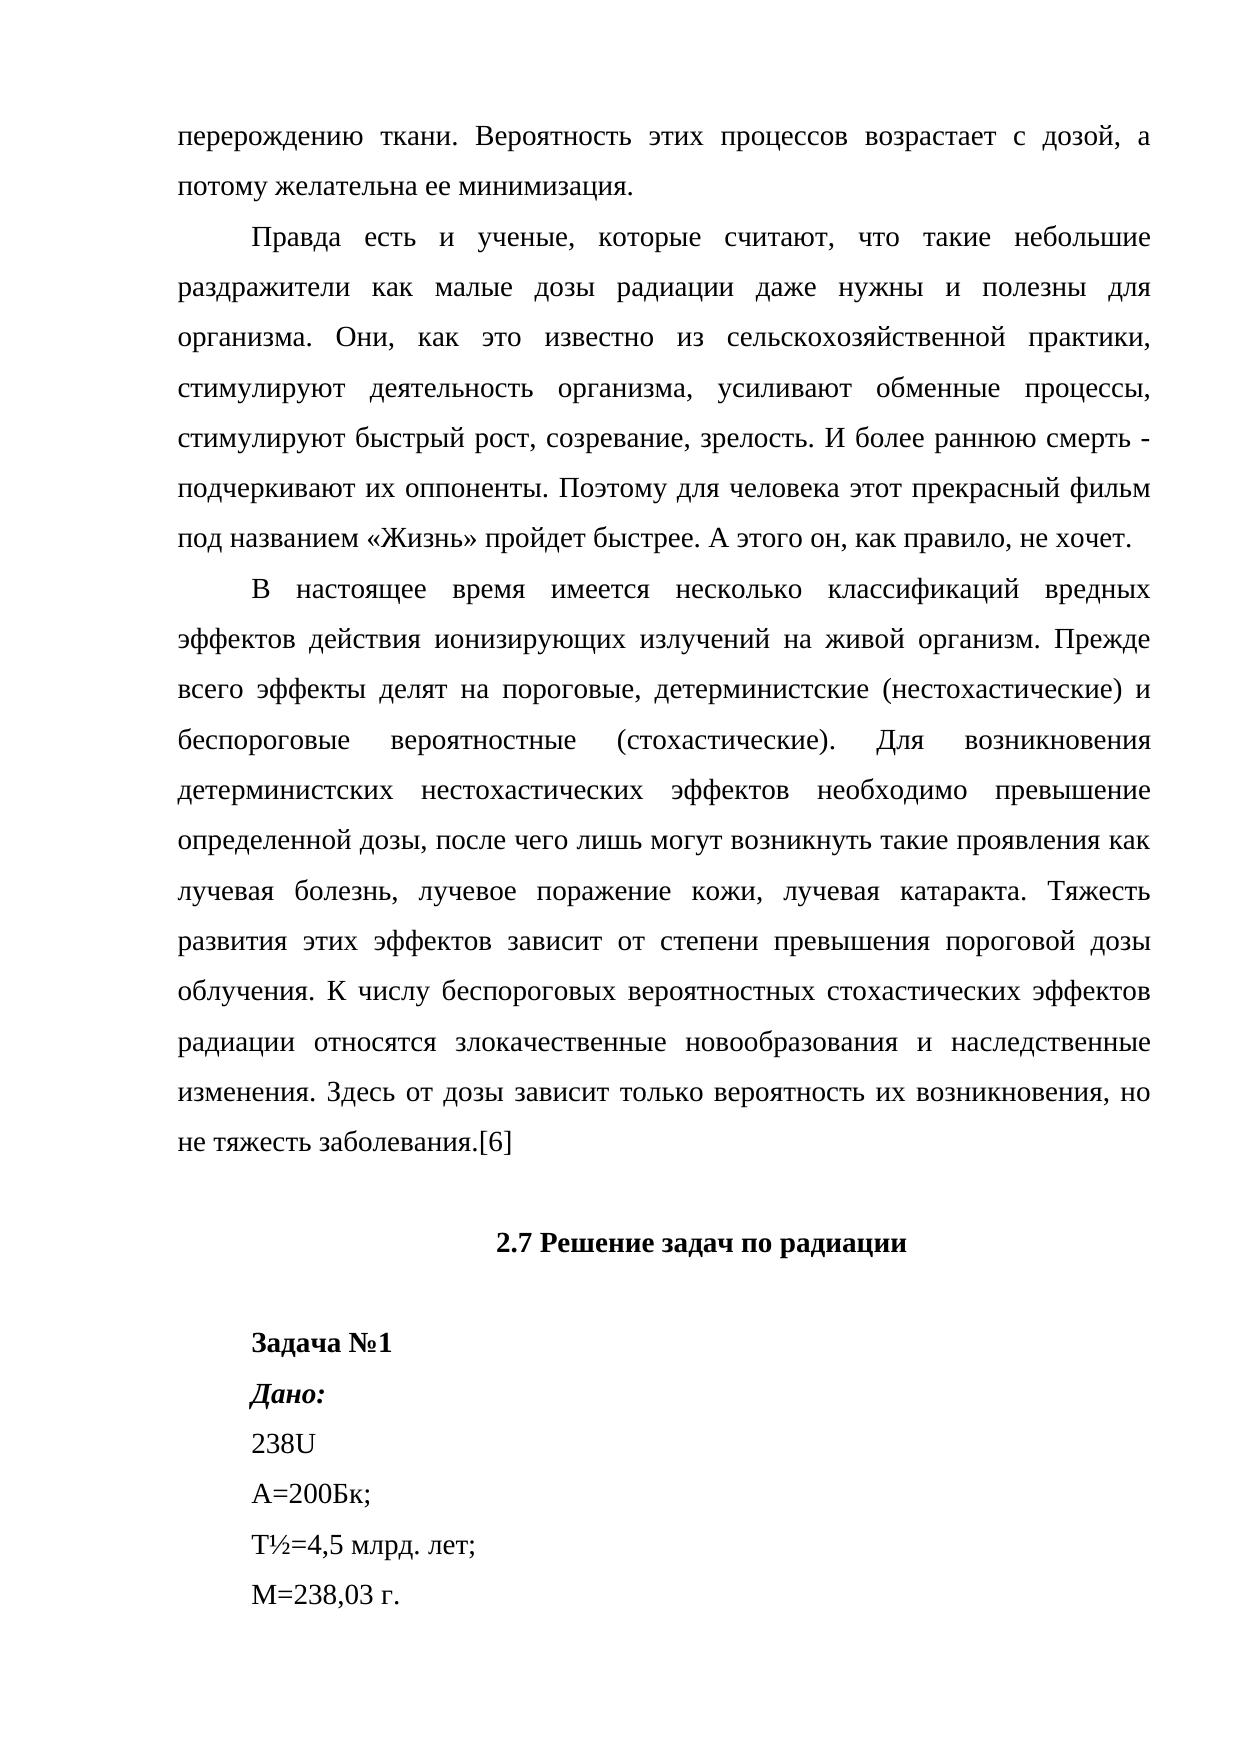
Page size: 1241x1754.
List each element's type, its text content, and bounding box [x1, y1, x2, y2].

text Задача №1 [177, 1326, 1152, 1359]
text Правда есть и ученые, которые считают, что такие небольшие раздражители как малые дозы радиации даже нужны и полезны для организма. Они, как это известно из сельскохозяйственной практики, стимулируют деятельность организма, усиливают обменные процессы, стимулируют быстрый рост, созревание, зрелость. И более раннюю смерть - подчеркивают их оппоненты. Поэтому для человека этот прекрасный фильм под названием «Жизнь» пройдет быстрее. А этого он, как правило, не хочет. [177, 219, 1152, 554]
subtitle 2.7 Решение задач по радиации [177, 1225, 1152, 1258]
text А=200Бк; [177, 1477, 1152, 1510]
text 238U [177, 1426, 1152, 1460]
text М=238,03 г. [177, 1577, 1152, 1611]
text Дано: [177, 1376, 1152, 1409]
text В настоящее время имеется несколько классификаций вредных эффектов действия ионизирующих излучений на живой организм. Прежде всего эффекты делят на пороговые, детерминистские (нестохастические) и беспороговые вероятностные (стохастические). Для возникновения детерминистских нестохастических эффектов необходимо превышение определенной дозы, после чего лишь могут возникнуть такие проявления как лучевая болезнь, лучевое поражение кожи, лучевая катаракта. Тяжесть развития этих эффектов зависит от степени превышения пороговой дозы облучения. К числу беспороговых вероятностных стохастических эффектов радиации относятся злокачественные новообразования и наследственные изменения. Здесь от дозы зависит только вероятность их возникновения, но не тяжесть заболевания.[6] [177, 571, 1152, 1158]
text T½=4,5 млрд. лет; [177, 1527, 1152, 1560]
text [177, 118, 1152, 202]
